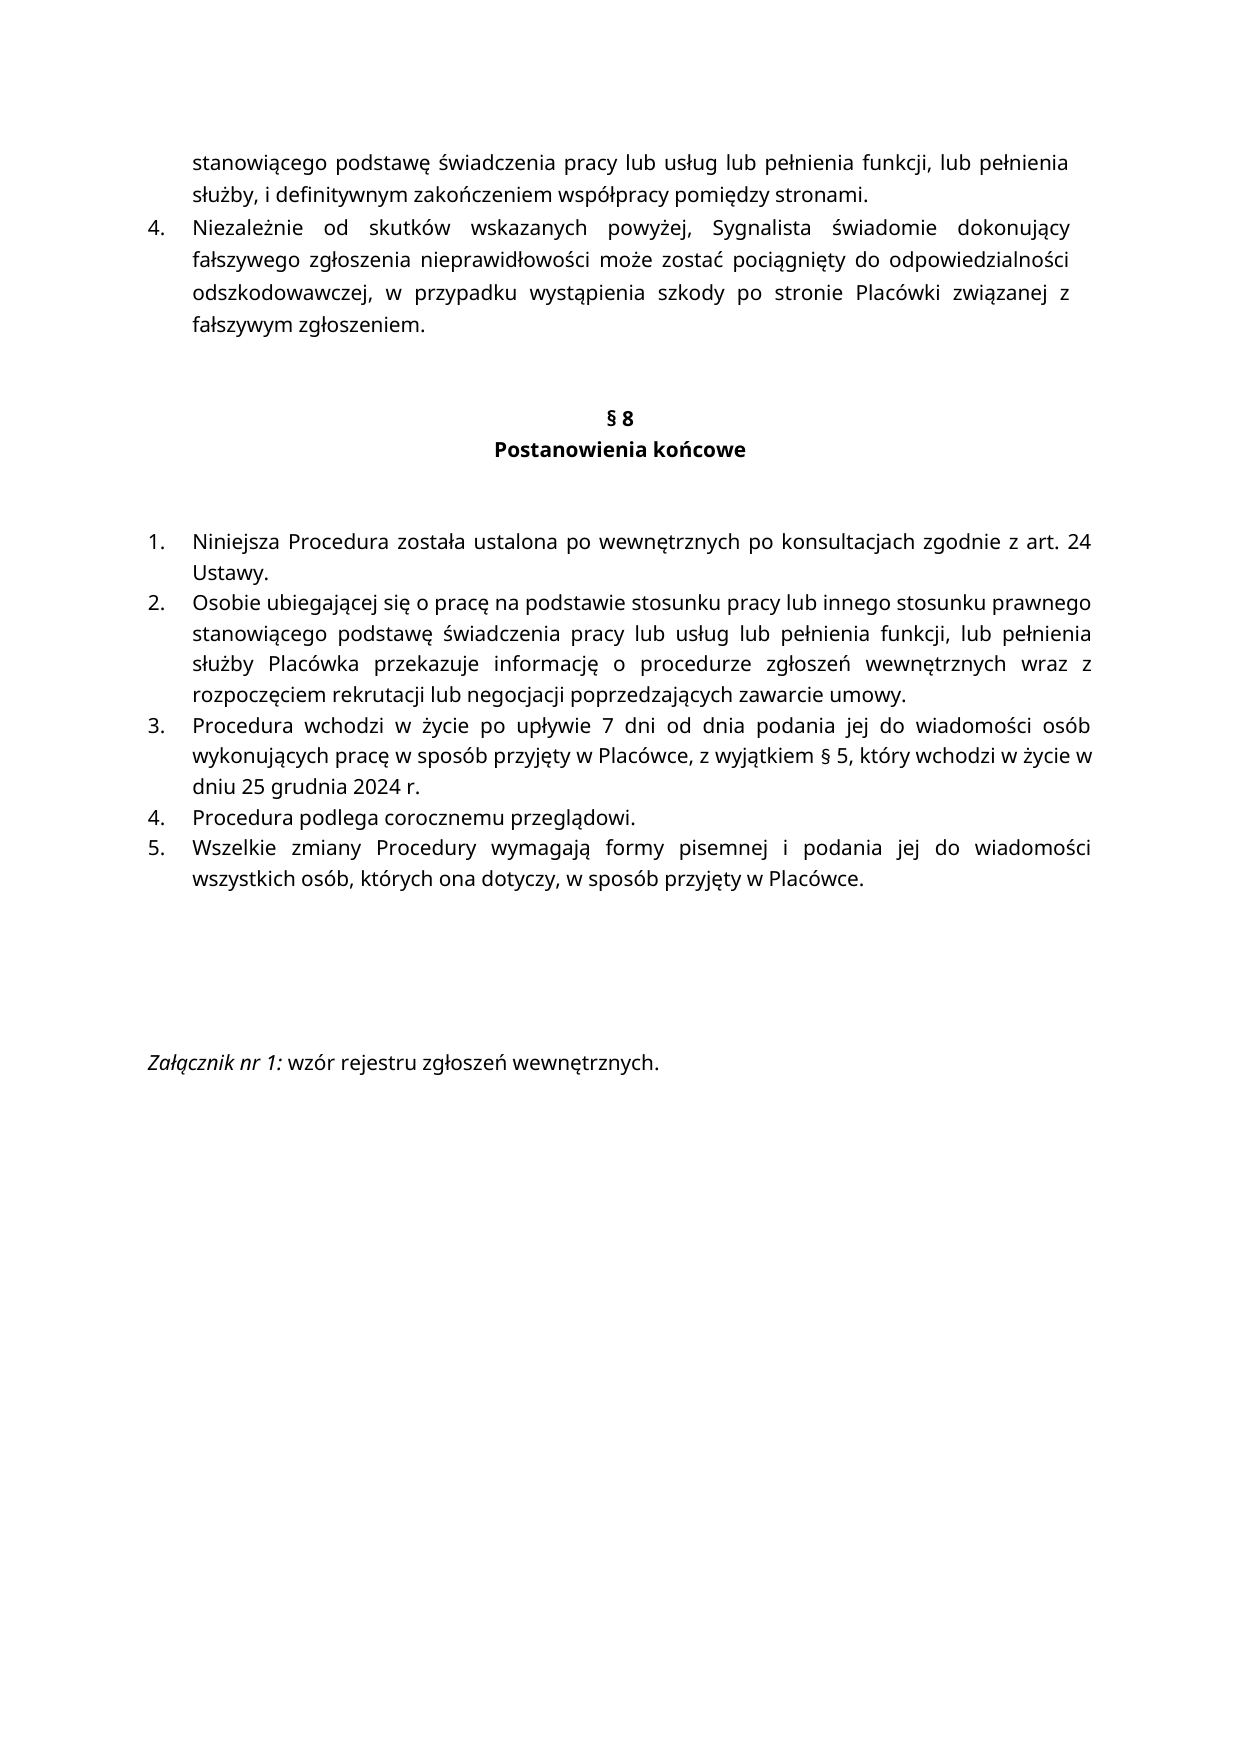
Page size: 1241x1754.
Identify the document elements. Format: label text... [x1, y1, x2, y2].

text § 8 [148, 404, 1093, 433]
list Osobie ubiegającej się o pracę na podstawie stosunku pracy lub innego stosunku prawnego stanowiącego podstawę świadczenia pracy lub usług lub pełnienia funkcji, lub pełnienia służby Placówka przekazuje informację o procedurze zgłoszeń wewnętrznych wraz z rozpoczęciem rekrutacji lub negocjacji poprzedzających zawarcie umowy. [148, 588, 1093, 708]
text Postanowienia końcowe [148, 435, 1093, 463]
list Procedura podlega corocznemu przeglądowi. [148, 803, 1093, 831]
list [148, 148, 1071, 209]
list Wszelkie zmiany Procedury wymagają formy pisemnej i podania jej do wiadomości wszystkich osób, których ona dotyczy, w sposób przyjęty w Placówce. [148, 833, 1093, 892]
list Procedura wchodzi w życie po upływie 7 dni od dnia podania jej do wiadomości osób wykonujących pracę w sposób przyjęty w Placówce, z wyjątkiem § 5, który wchodzi w życie w dniu 25 grudnia 2024 r. [148, 711, 1093, 800]
list Niniejsza Procedura została ustalona po wewnętrznych po konsultacjach zgodnie z art. 24 Ustawy. [148, 527, 1093, 586]
text Załącznik nr 1: wzór rejestru zgłoszeń wewnętrznych. [148, 1048, 1093, 1076]
list Niezależnie od skutków wskazanych powyżej, Sygnalista świadomie dokonujący fałszywego zgłoszenia nieprawidłowości może zostać pociągnięty do odpowiedzialności odszkodowawczej, w przypadku wystąpienia szkody po stronie Placówki związanej z fałszywym zgłoszeniem. [148, 213, 1071, 339]
